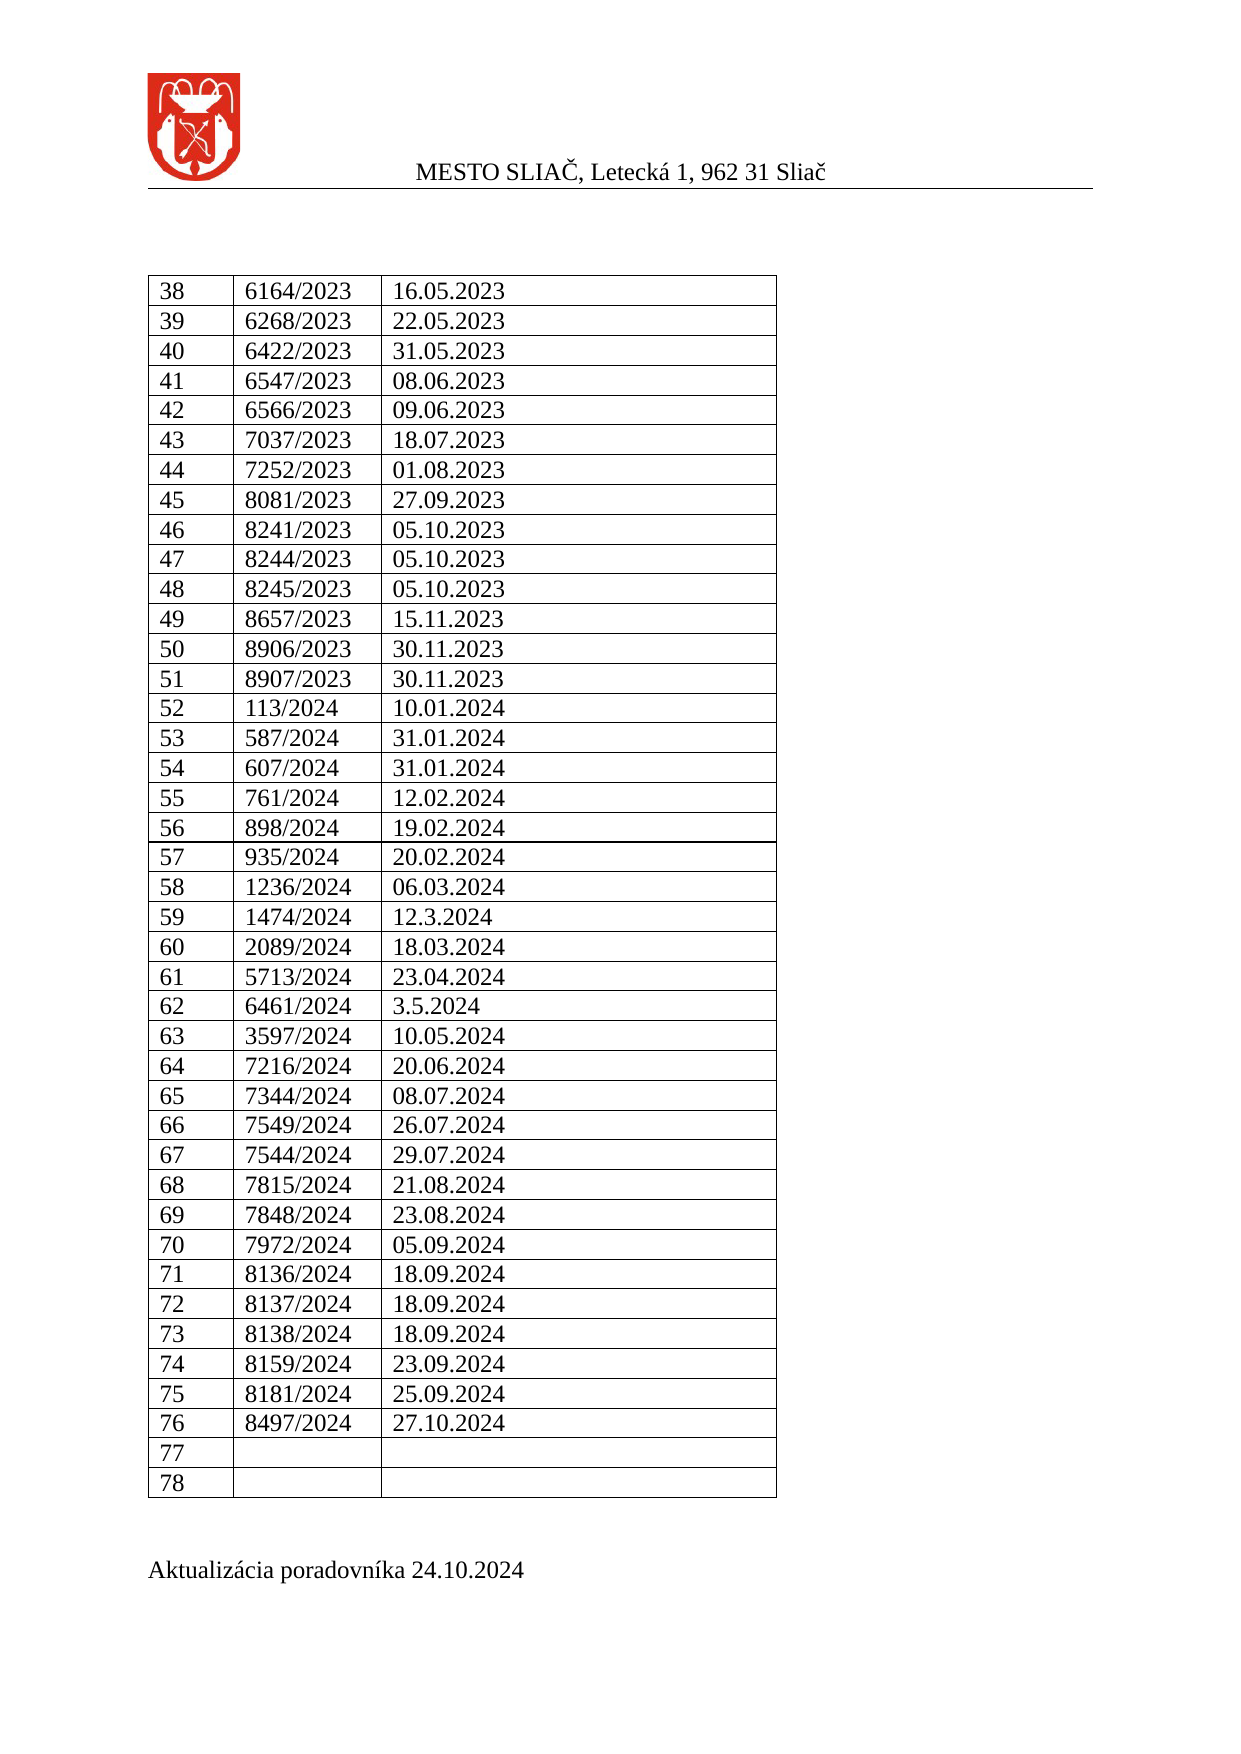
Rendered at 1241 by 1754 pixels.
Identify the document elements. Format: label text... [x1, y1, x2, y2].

table_cell 8245/2023 [234, 574, 381, 603]
table_cell 58 [149, 872, 233, 901]
table_cell 16.05.2023 [382, 276, 776, 305]
table_cell 25.09.2024 [382, 1379, 776, 1407]
table_cell 761/2024 [234, 783, 381, 812]
table_cell 09.06.2023 [382, 396, 776, 424]
table_cell 69 [149, 1200, 233, 1229]
table_cell 8137/2024 [234, 1289, 381, 1318]
table_cell 60 [149, 932, 233, 961]
table_cell 59 [149, 902, 233, 931]
table_cell 26.07.2024 [382, 1111, 776, 1139]
table_cell 6268/2023 [234, 306, 381, 335]
table_cell 5713/2024 [234, 962, 381, 990]
table_cell 05.10.2023 [382, 574, 776, 603]
table_cell 05.09.2024 [382, 1230, 776, 1258]
table_cell 56 [149, 813, 233, 841]
table_cell 30.11.2023 [382, 634, 776, 663]
table_cell 75 [149, 1379, 233, 1407]
table_cell 72 [149, 1289, 233, 1318]
table_cell 54 [149, 753, 233, 782]
table_cell 21.08.2024 [382, 1170, 776, 1199]
table_cell 23.09.2024 [382, 1349, 776, 1378]
table_cell 7848/2024 [234, 1200, 381, 1229]
table_cell 47 [149, 545, 233, 573]
table_cell 29.07.2024 [382, 1140, 776, 1169]
table_cell 8907/2023 [234, 664, 381, 692]
table_cell 45 [149, 485, 233, 514]
table_cell 41 [149, 366, 233, 394]
table_cell 61 [149, 962, 233, 990]
table_cell 7344/2024 [234, 1081, 381, 1109]
table_cell 18.09.2024 [382, 1319, 776, 1348]
table_cell 7037/2023 [234, 425, 381, 454]
table_cell [382, 1438, 776, 1467]
table_cell 8906/2023 [234, 634, 381, 663]
table_cell 18.09.2024 [382, 1260, 776, 1288]
table_cell 38 [149, 276, 233, 305]
table_cell [234, 1468, 381, 1497]
table_cell 8657/2023 [234, 604, 381, 633]
table_cell 12.3.2024 [382, 902, 776, 931]
table_cell 7252/2023 [234, 455, 381, 484]
table_cell 8138/2024 [234, 1319, 381, 1348]
table_cell 20.02.2024 [382, 843, 776, 871]
table_cell 20.06.2024 [382, 1051, 776, 1080]
table_cell 42 [149, 396, 233, 424]
table_cell 71 [149, 1260, 233, 1288]
table_cell 18.09.2024 [382, 1289, 776, 1318]
table_cell 39 [149, 306, 233, 335]
table_cell 51 [149, 664, 233, 692]
table_cell 10.05.2024 [382, 1021, 776, 1050]
table_cell 64 [149, 1051, 233, 1080]
table_cell 70 [149, 1230, 233, 1258]
table_cell 53 [149, 723, 233, 752]
table_cell 67 [149, 1140, 233, 1169]
table_cell 7972/2024 [234, 1230, 381, 1258]
table_cell 7544/2024 [234, 1140, 381, 1169]
table_cell 23.04.2024 [382, 962, 776, 990]
table_cell 898/2024 [234, 813, 381, 841]
table_cell 1236/2024 [234, 872, 381, 901]
table_cell 76 [149, 1409, 233, 1437]
table_cell 66 [149, 1111, 233, 1139]
table_cell 74 [149, 1349, 233, 1378]
table_cell 18.07.2023 [382, 425, 776, 454]
table_cell 113/2024 [234, 694, 381, 722]
table_cell 05.10.2023 [382, 515, 776, 543]
table_cell [234, 1438, 381, 1467]
table_cell 607/2024 [234, 753, 381, 782]
table_cell 05.10.2023 [382, 545, 776, 573]
table_cell 01.08.2023 [382, 455, 776, 484]
table_cell 587/2024 [234, 723, 381, 752]
table_cell 8159/2024 [234, 1349, 381, 1378]
table_cell 8181/2024 [234, 1379, 381, 1407]
table_cell 48 [149, 574, 233, 603]
table_cell 6461/2024 [234, 991, 381, 1020]
table_cell 68 [149, 1170, 233, 1199]
table_cell 7549/2024 [234, 1111, 381, 1139]
table_cell 18.03.2024 [382, 932, 776, 961]
table_cell 63 [149, 1021, 233, 1050]
table_cell 3597/2024 [234, 1021, 381, 1050]
table_cell 935/2024 [234, 843, 381, 871]
text Aktualizácia poradovníka 24.10.2024 [148, 1555, 1093, 1584]
table_cell 7216/2024 [234, 1051, 381, 1080]
table_cell 52 [149, 694, 233, 722]
table_cell 40 [149, 336, 233, 365]
table_cell 46 [149, 515, 233, 543]
table_cell 77 [149, 1438, 233, 1467]
table_cell 23.08.2024 [382, 1200, 776, 1229]
table_cell 57 [149, 843, 233, 871]
table_cell 1474/2024 [234, 902, 381, 931]
table_cell 27.10.2024 [382, 1409, 776, 1437]
table_cell 6422/2023 [234, 336, 381, 365]
table_cell 8136/2024 [234, 1260, 381, 1288]
table_cell 43 [149, 425, 233, 454]
table_cell 30.11.2023 [382, 664, 776, 692]
table_cell 22.05.2023 [382, 306, 776, 335]
table_cell 8241/2023 [234, 515, 381, 543]
table_cell 73 [149, 1319, 233, 1348]
table_cell 12.02.2024 [382, 783, 776, 812]
table_cell 62 [149, 991, 233, 1020]
table_cell 65 [149, 1081, 233, 1109]
table_cell 06.03.2024 [382, 872, 776, 901]
table_cell 55 [149, 783, 233, 812]
table_cell 50 [149, 634, 233, 663]
table_cell 19.02.2024 [382, 813, 776, 841]
table_cell 8497/2024 [234, 1409, 381, 1437]
table_cell 6164/2023 [234, 276, 381, 305]
table_cell 2089/2024 [234, 932, 381, 961]
table_cell 3.5.2024 [382, 991, 776, 1020]
table_cell 44 [149, 455, 233, 484]
table_cell 15.11.2023 [382, 604, 776, 633]
table_cell 08.06.2023 [382, 366, 776, 394]
table_cell 31.05.2023 [382, 336, 776, 365]
table_cell 7815/2024 [234, 1170, 381, 1199]
table_cell 8244/2023 [234, 545, 381, 573]
table_cell 6566/2023 [234, 396, 381, 424]
table_cell [382, 1468, 776, 1497]
table_cell 27.09.2023 [382, 485, 776, 514]
table_cell 08.07.2024 [382, 1081, 776, 1109]
table_cell 78 [149, 1468, 233, 1497]
table_cell 8081/2023 [234, 485, 381, 514]
table_cell 31.01.2024 [382, 753, 776, 782]
table_cell 6547/2023 [234, 366, 381, 394]
table_cell 31.01.2024 [382, 723, 776, 752]
table_cell 49 [149, 604, 233, 633]
table_cell 10.01.2024 [382, 694, 776, 722]
